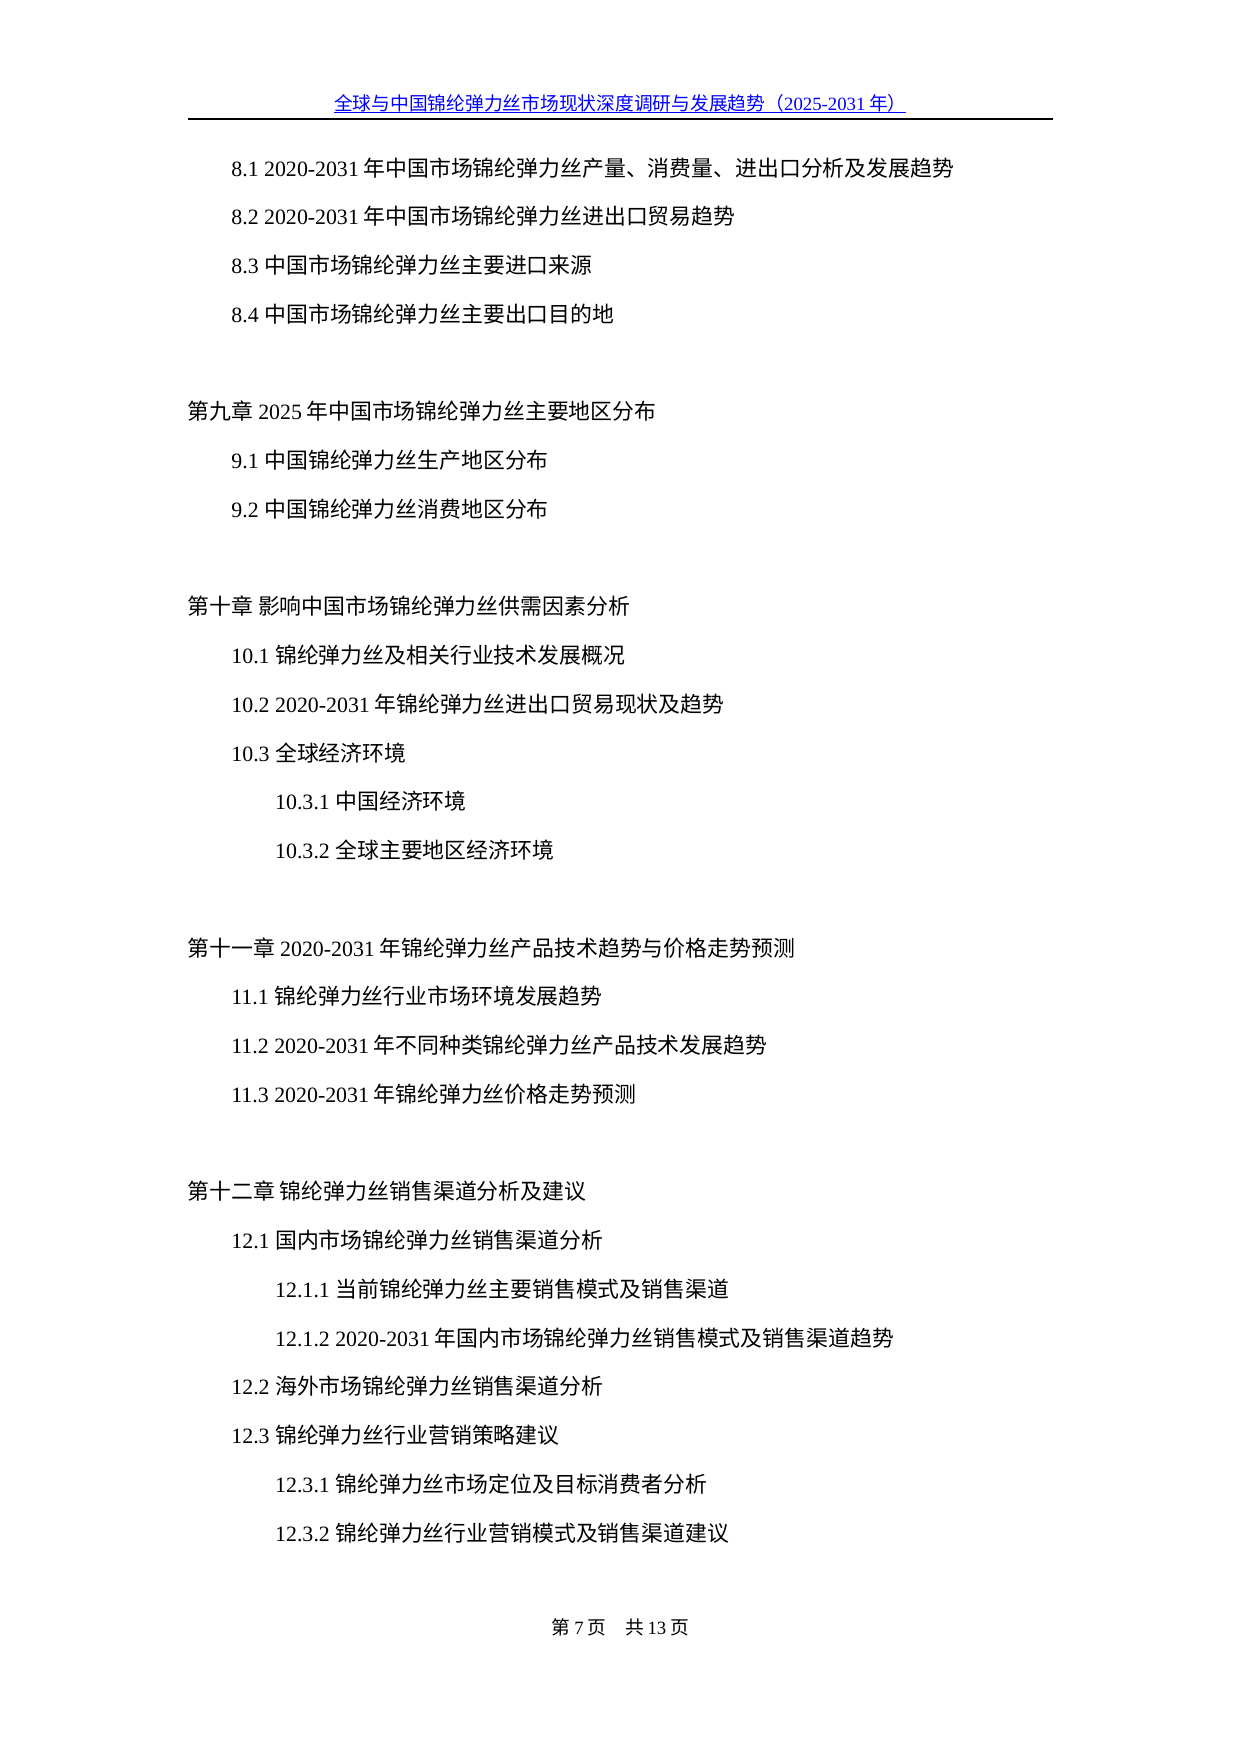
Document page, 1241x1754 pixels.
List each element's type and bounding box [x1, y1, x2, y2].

text [187, 150, 1053, 1548]
